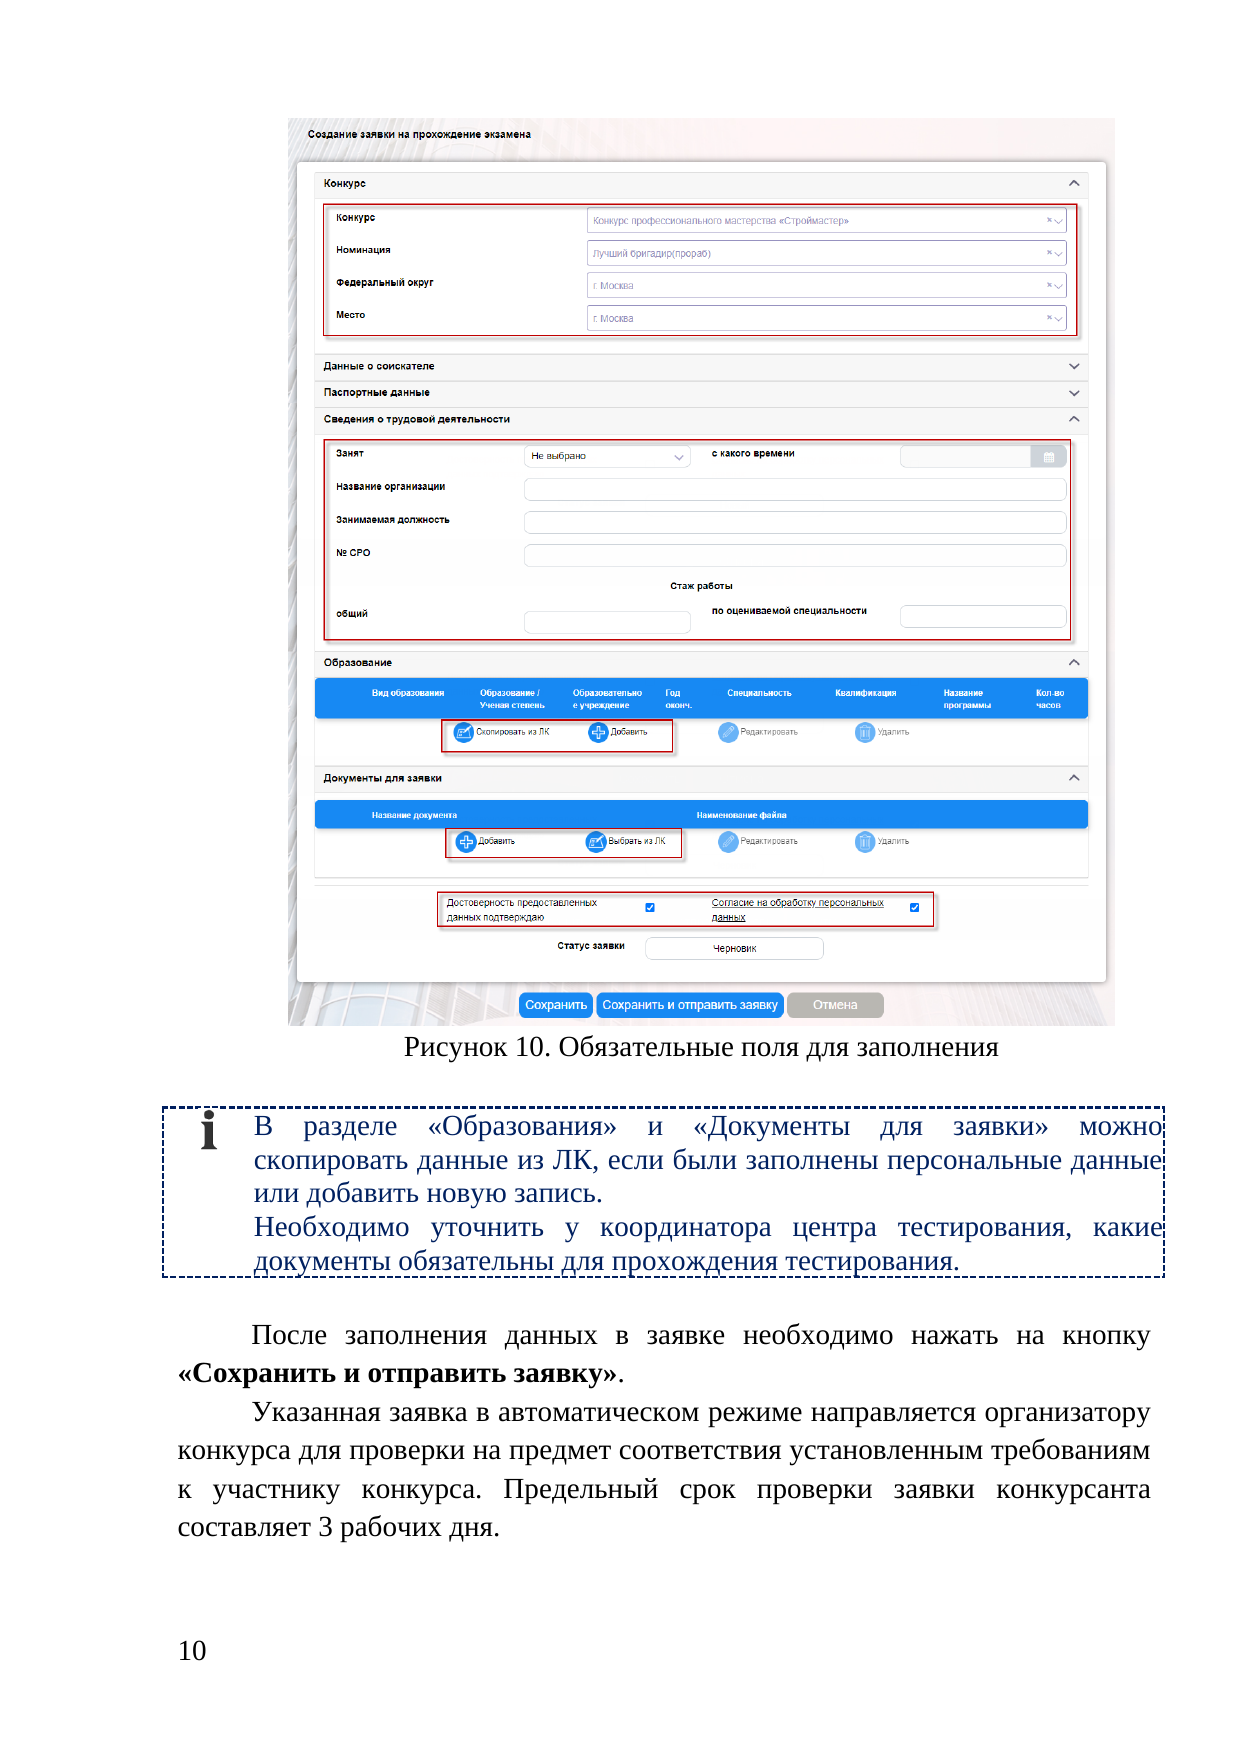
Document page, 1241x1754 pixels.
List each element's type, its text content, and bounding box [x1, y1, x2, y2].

table_header В разделе «Образования» и «Документы для заявки» можно скопировать данные из ЛК, если были заполнены персональные данные или добавить новую запись. Необходимо уточнить у координатора центра тестирования, какие документы обязательны для прохождения тестирования. [253, 1106, 1163, 1276]
picture [288, 118, 1115, 1026]
table_header [163, 1106, 252, 1276]
text После заполнения данных в заявке необходимо нажать на кнопку «Сохранить и отправить заявку». [177, 1317, 1152, 1389]
picture [198, 1108, 219, 1150]
text Рисунок 10. Обязательные поля для заполнения [177, 1029, 1152, 1063]
text Указанная заявка в автоматическом режиме направляется организатору конкурса для проверки на предмет соответствия установленным требованиям к участнику конкурса. Предельный срок проверки заявки конкурсанта составляет 3 рабочих дня. [177, 1394, 1152, 1543]
